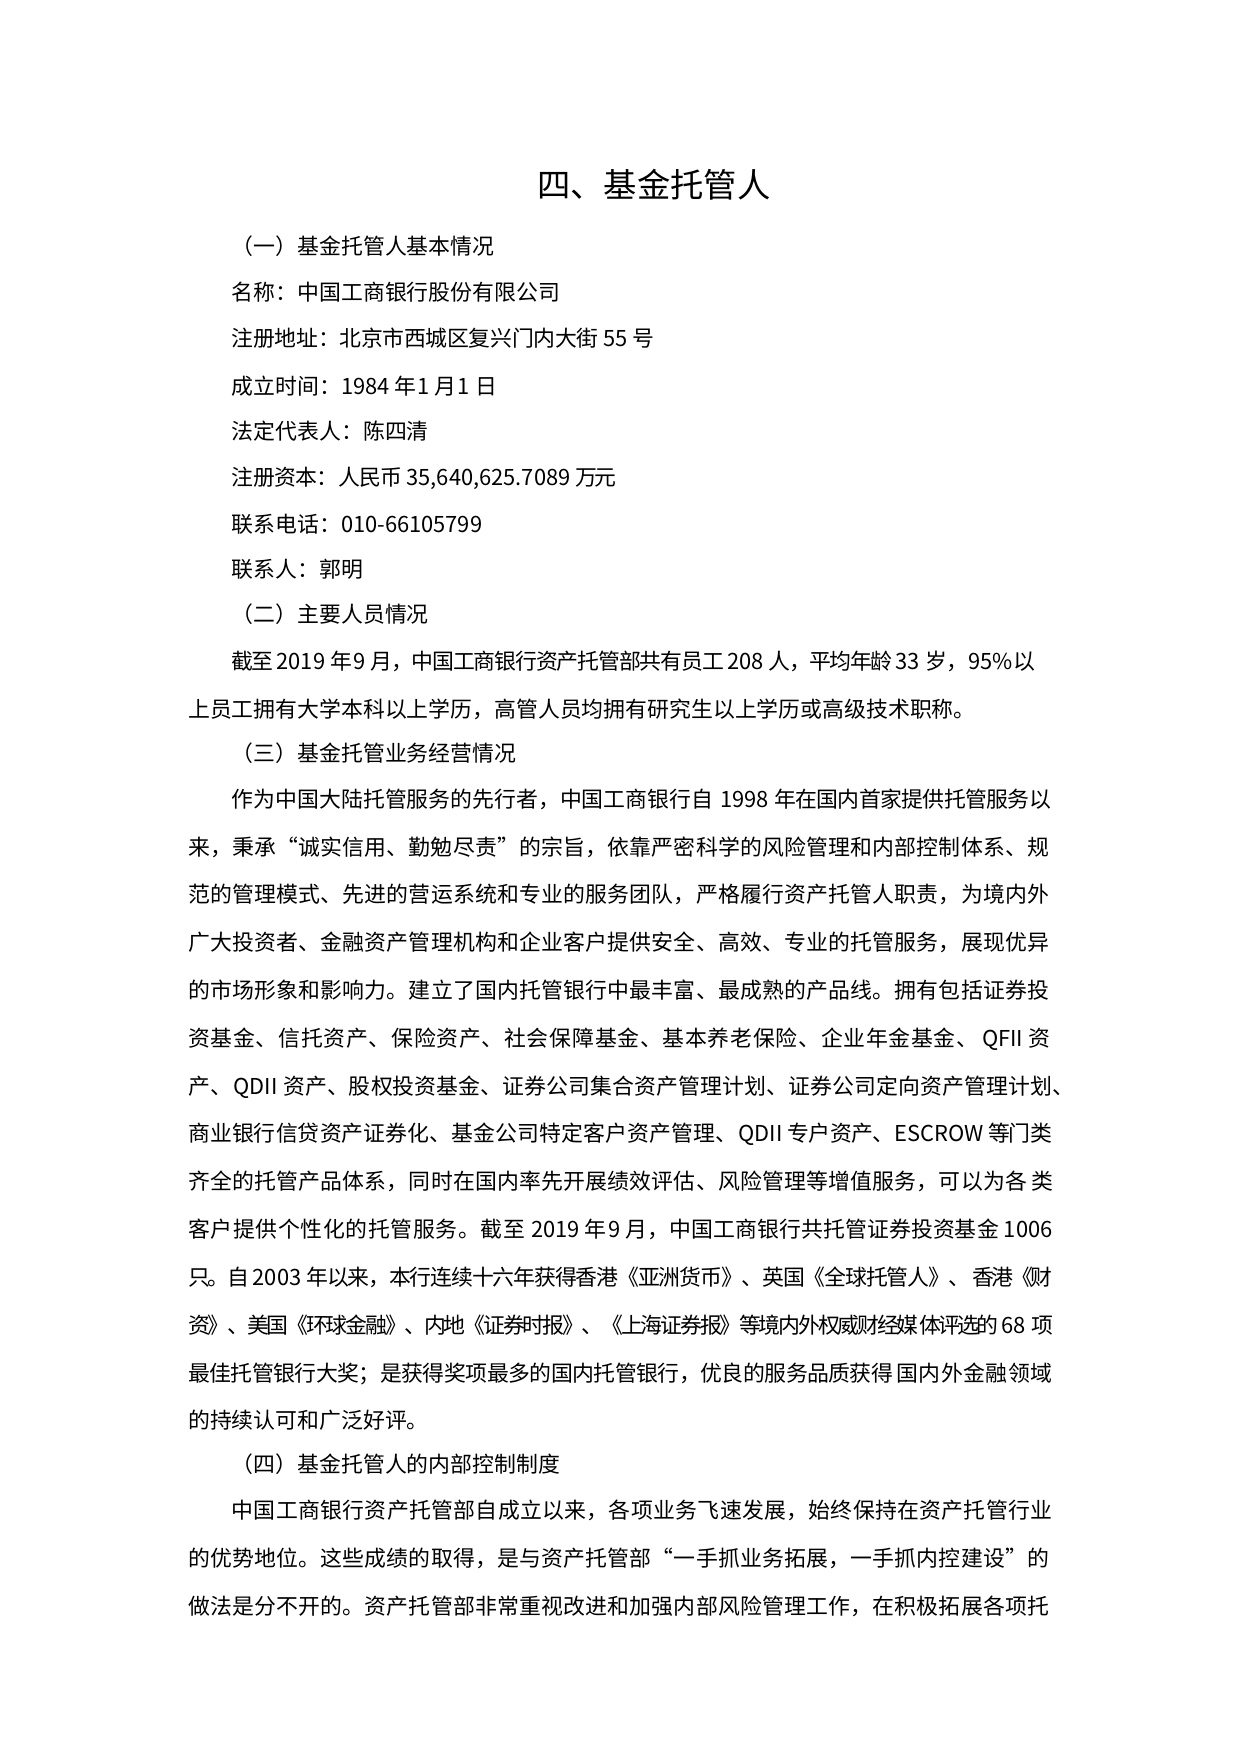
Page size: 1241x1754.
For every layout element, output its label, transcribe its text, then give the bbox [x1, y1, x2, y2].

text 注册地址：北京市西城区复兴门内大街 55 号成立时间：1984 年 1 月 1 日 [232, 321, 658, 401]
text 截至 2019 年 9 月，中国工商银行资产托管部共有员工 208 人，平均年龄 33 岁，95%以上员工拥有大学本科以上学历，高管人员均拥有研究生以上学历或高级技术职称。 [188, 644, 1053, 723]
text 法定代表人：陈四清 [232, 417, 1115, 445]
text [188, 1493, 1053, 1620]
text 注册资本：人民币 35,640,625.7089 万元联系电话：010-66105799 [232, 459, 625, 539]
text 联系人：郭明 [232, 555, 1115, 583]
text （二）主要人员情况 [232, 597, 1115, 629]
text （三）基金托管业务经营情况 [232, 739, 1115, 767]
text 四、基金托管人 [274, 159, 1032, 207]
text 名称：中国工商银行股份有限公司 [232, 275, 1115, 307]
text （一）基金托管人基本情况 [232, 229, 1115, 261]
text （四）基金托管人的内部控制制度 [232, 1451, 1115, 1478]
text 作为中国大陆托管服务的先行者，中国工商银行自 1998 年在国内首家提供托管服务以来，秉承“诚实信用、勤勉尽责”的宗旨，依靠严密科学的风险管理和内部控制体系、规范的管理模式、先进的营运系统和专业的服务团队，严格履行资产托管人职责，为境内外广大投资者、金融资产管理机构和企业客户提供安全、高效、专业的托管服务，展现优异的市场形象和影响力。建立了国内托管银行中最丰富、最成熟的产品线。拥有包括证券投资基金、信托资产、保险资产、社会保障基金、基本养老保险、企业年金基金、QFII 资产、QDII 资产、股权投资基金、证券公司集合资产管理计划、证券公司定向资产管理计划、商业银行信贷资产证券化、基金公司特定客户资产管理、QDII 专户资产、ESCROW 等门类齐全的托管产品体系，同时在国内率先开展绩效评估、风险管理等增值服务，可以为各类客户提供个性化的托管服务。截至 2019 年 9 月，中国工商银行共托管证券投资基金1006 只。自 2003 年以来，本行连续十六年获得香港《亚洲货币》、英国《全球托管人》、香港《财资》、美国《环球金融》、内地《证券时报》、《上海证券报》等境内外权威财经媒体评选的 68 项最佳托管银行大奖；是获得奖项最多的国内托管银行，优良的服务品质获得国内外金融领域的持续认可和广泛好评。 [188, 782, 1053, 1435]
